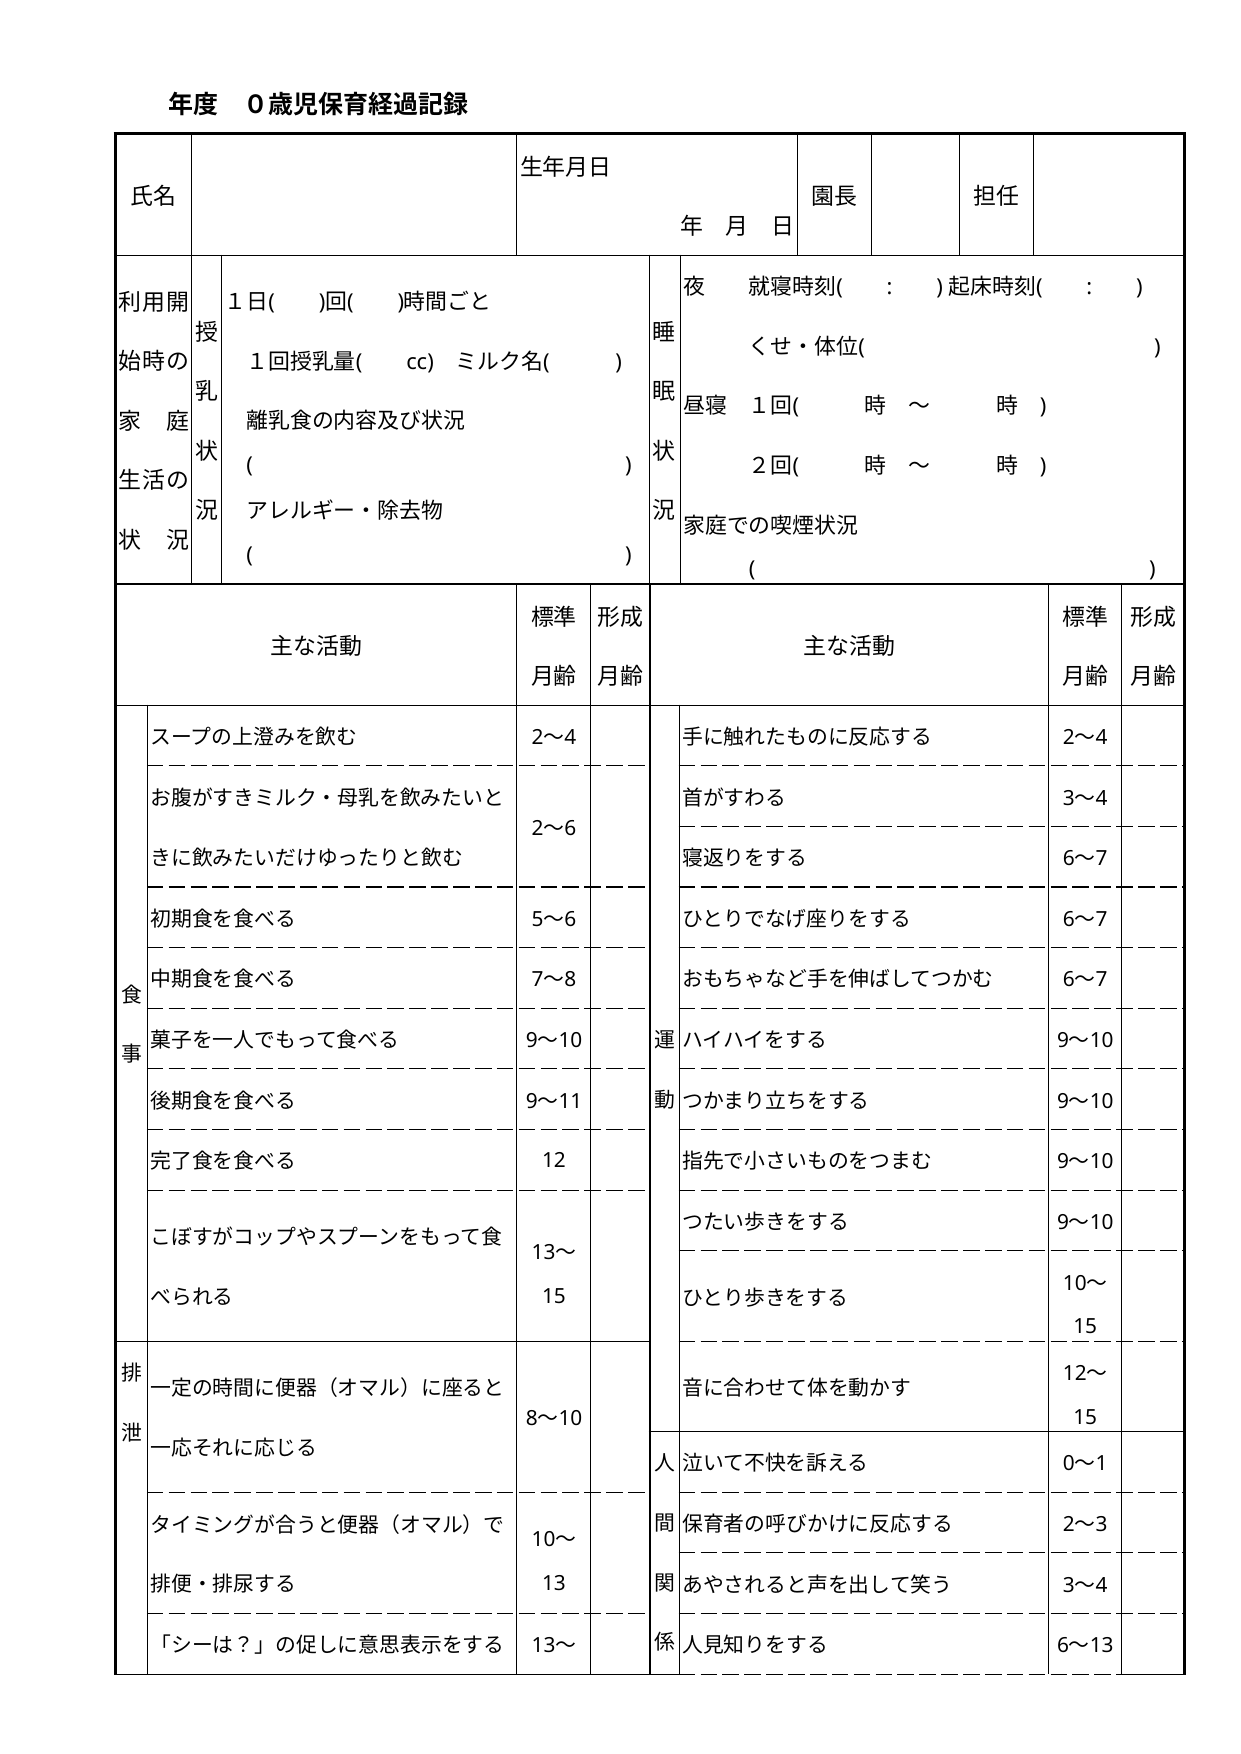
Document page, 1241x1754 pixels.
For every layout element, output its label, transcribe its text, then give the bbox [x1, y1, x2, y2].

table_cell タイミングが合うと便器（オマル）で排便・排尿する [148, 1492, 516, 1613]
table_cell 9～10 [1049, 1129, 1121, 1189]
table_cell [1122, 1432, 1183, 1492]
table_cell 12 [517, 1129, 590, 1189]
text 年度 ０歳児保育経過記録 [118, 73, 1181, 132]
table_cell あやされると声を出して笑う [680, 1552, 1048, 1613]
table_cell [1122, 826, 1183, 886]
table_cell 13～15 [517, 1613, 590, 1673]
table_cell [591, 765, 649, 886]
table_cell [1122, 1068, 1183, 1129]
table_cell 食事 [117, 706, 147, 1341]
table_cell 夜 就寝時刻( : ) 起床時刻( : ) くせ・体位( ) 昼寝 １回( 時 ～ 時 ) ２回( 時 ～ 時 ) 家庭での喫煙状況 ( ) [681, 256, 1183, 583]
table_cell [1122, 1008, 1183, 1068]
table_cell 6～7 [1049, 886, 1121, 947]
table_cell 授乳状況 [192, 256, 221, 583]
table_cell [1122, 1190, 1183, 1250]
table_cell 5～6 [517, 886, 590, 947]
table_cell 人見知りをする [680, 1613, 1048, 1673]
table_cell こぼすがコップやスプーンをもって食べられる [148, 1190, 516, 1341]
table_cell 2～6 [517, 765, 590, 886]
table_cell [1122, 706, 1183, 765]
table_cell 3～4 [1049, 1552, 1121, 1613]
table_cell [591, 1129, 649, 1189]
table_cell 手に触れたものに反応する [680, 706, 1048, 765]
table_cell 3～4 [1049, 765, 1121, 826]
table_cell 人間関係 [651, 1432, 679, 1673]
table_cell [1122, 1613, 1183, 1673]
table_header [1034, 135, 1183, 254]
table_cell 9～10 [1049, 1190, 1121, 1250]
table_cell [591, 1008, 649, 1068]
table_cell つかまり立ちをする [680, 1068, 1048, 1129]
table_cell 菓子を一人でもって食べる [148, 1008, 516, 1068]
table_header [192, 135, 516, 254]
table_cell 完了食を食べる [148, 1129, 516, 1189]
table_cell 「シーは？」の促しに意思表示をする [148, 1613, 516, 1673]
table_cell 7～8 [517, 947, 590, 1008]
table_cell 主な活動 [651, 585, 1048, 704]
table_cell 主な活動 [117, 585, 516, 704]
table_cell 0～1 [1049, 1432, 1121, 1492]
table_cell おもちゃなど手を伸ばしてつかむ [680, 947, 1048, 1008]
table_cell 9～11 [517, 1068, 590, 1129]
table_cell スープの上澄みを飲む [148, 706, 516, 765]
table_cell [1122, 1129, 1183, 1189]
table_cell 形成月齢 [591, 585, 649, 704]
table_cell ひとりでなげ座りをする [680, 886, 1048, 947]
table_cell [591, 1190, 649, 1341]
table_cell [591, 947, 649, 1008]
table_cell [591, 1342, 649, 1492]
table_cell １日( )回( )時間ごと １回授乳量( cc) ミルク名( ) 離乳食の内容及び状況 ( ) アレルギー・除去物 ( ) [222, 256, 649, 583]
table_cell お腹がすきミルク・母乳を飲みたいときに飲みたいだけゆったりと飲む [148, 765, 516, 886]
table_cell [1122, 886, 1183, 947]
table_header 氏名 [117, 135, 191, 254]
table_cell 12～15 [1049, 1341, 1121, 1431]
table_cell 10～15 [1049, 1250, 1121, 1341]
table_cell 13～15 [517, 1190, 590, 1341]
table_cell 首がすわる [680, 765, 1048, 826]
table_cell 10～13 [517, 1492, 590, 1613]
table_cell 6～7 [1049, 947, 1121, 1008]
table_cell 8～10 [517, 1342, 590, 1492]
table_header 担任 [960, 135, 1033, 254]
table_cell 形成月齢 [1122, 585, 1183, 704]
table_cell [1122, 1552, 1183, 1613]
table_cell [1122, 947, 1183, 1008]
table_cell [1122, 1250, 1183, 1341]
table_cell 中期食を食べる [148, 947, 516, 1008]
table_cell 初期食を食べる [148, 886, 516, 947]
table_cell 保育者の呼びかけに反応する [680, 1492, 1048, 1552]
table_cell 指先で小さいものをつまむ [680, 1129, 1048, 1189]
table_cell [1122, 1492, 1183, 1552]
table_cell [591, 886, 649, 947]
table_cell 運動 [651, 706, 679, 1431]
table_cell 9～10 [1049, 1068, 1121, 1129]
table_cell 2～4 [517, 706, 590, 765]
table_cell 後期食を食べる [148, 1068, 516, 1129]
table_cell 2～4 [1049, 706, 1121, 765]
table_cell つたい歩きをする [680, 1190, 1048, 1250]
table_cell [591, 1613, 649, 1673]
table_cell ひとり歩きをする [680, 1250, 1048, 1341]
table_cell 音に合わせて体を動かす [680, 1341, 1048, 1431]
table_cell [591, 1492, 649, 1613]
table_cell 6～13 [1049, 1613, 1121, 1673]
table_cell 睡眠状況 [650, 256, 680, 583]
table_cell 2～3 [1049, 1492, 1121, 1552]
table_cell 6～7 [1049, 826, 1121, 886]
table_cell 9～10 [517, 1008, 590, 1068]
table_cell 一定の時間に便器（オマル）に座ると一応それに応じる [148, 1342, 516, 1492]
table_cell 泣いて不快を訴える [680, 1432, 1048, 1492]
table_header 生年月日 年 月 日 [517, 135, 797, 254]
table_cell 標準月齢 [517, 585, 590, 704]
table_cell 9～10 [1049, 1008, 1121, 1068]
table_cell 排泄 [117, 1342, 147, 1673]
table_header [872, 135, 959, 254]
table_header 園長 [798, 135, 871, 254]
table_cell ハイハイをする [680, 1008, 1048, 1068]
table_cell 標準月齢 [1049, 585, 1121, 704]
table_cell [1122, 1341, 1183, 1431]
table_cell [591, 1068, 649, 1129]
table_cell [591, 706, 649, 765]
table_cell [1122, 765, 1183, 826]
table_cell 寝返りをする [680, 826, 1048, 886]
table_cell 利用開始時の 家庭 生活の 状況 [117, 256, 191, 583]
